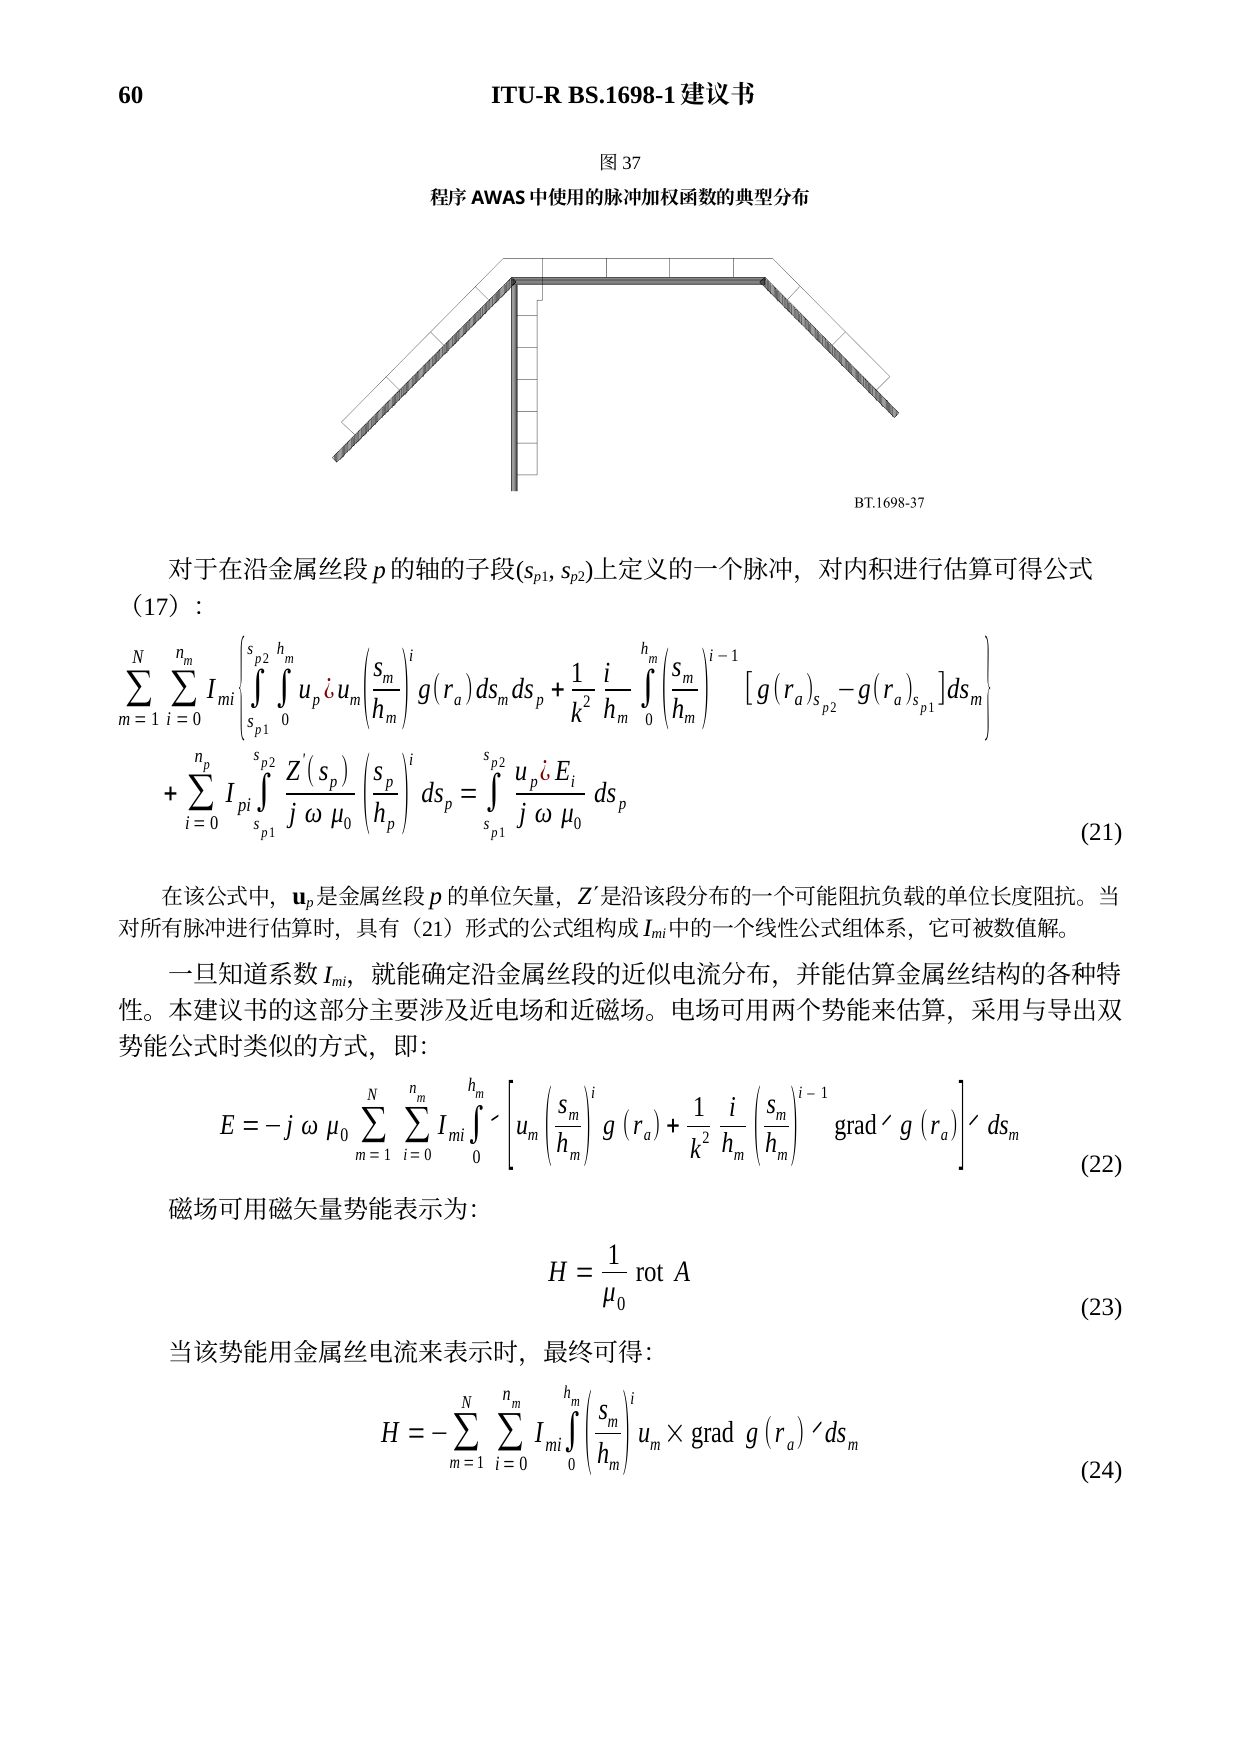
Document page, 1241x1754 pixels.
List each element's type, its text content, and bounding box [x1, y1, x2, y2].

text 在该公式中，up是金属丝段p的单位矢量，Z是沿该段分布的一个可能阻抗负载的单位长度阻抗。当对所有脉冲进行估算时，具有（21）形式的公式组构成Imi中的一个线性公式组体系，它可被数值解。 [118, 879, 1122, 942]
title 程序AWAS中使用的脉冲加权函数的典型分布 [118, 183, 1122, 210]
text 图37 [118, 148, 1122, 175]
text (24) [118, 1381, 1122, 1484]
text 磁场可用磁矢量势能表示为： [118, 1190, 1122, 1226]
text (23) [118, 1238, 1122, 1321]
title 对于在沿金属丝段p的轴的子段(sp1, sp2)上定义的一个脉冲，对内积进行估算可得公式（17）： [118, 550, 1122, 622]
text (22) [118, 1075, 1122, 1178]
text 当该势能用金属丝电流来表示时，最终可得： [118, 1333, 1122, 1369]
picture [294, 222, 947, 521]
text 一旦知道系数Imi，就能确定沿金属丝段的近似电流分布，并能估算金属丝结构的各种特性。本建议书的这部分主要涉及近电场和近磁场。电场可用两个势能来估算，采用与导出双势能公式时类似的方式，即： [118, 955, 1122, 1063]
text (21) [118, 634, 1122, 846]
